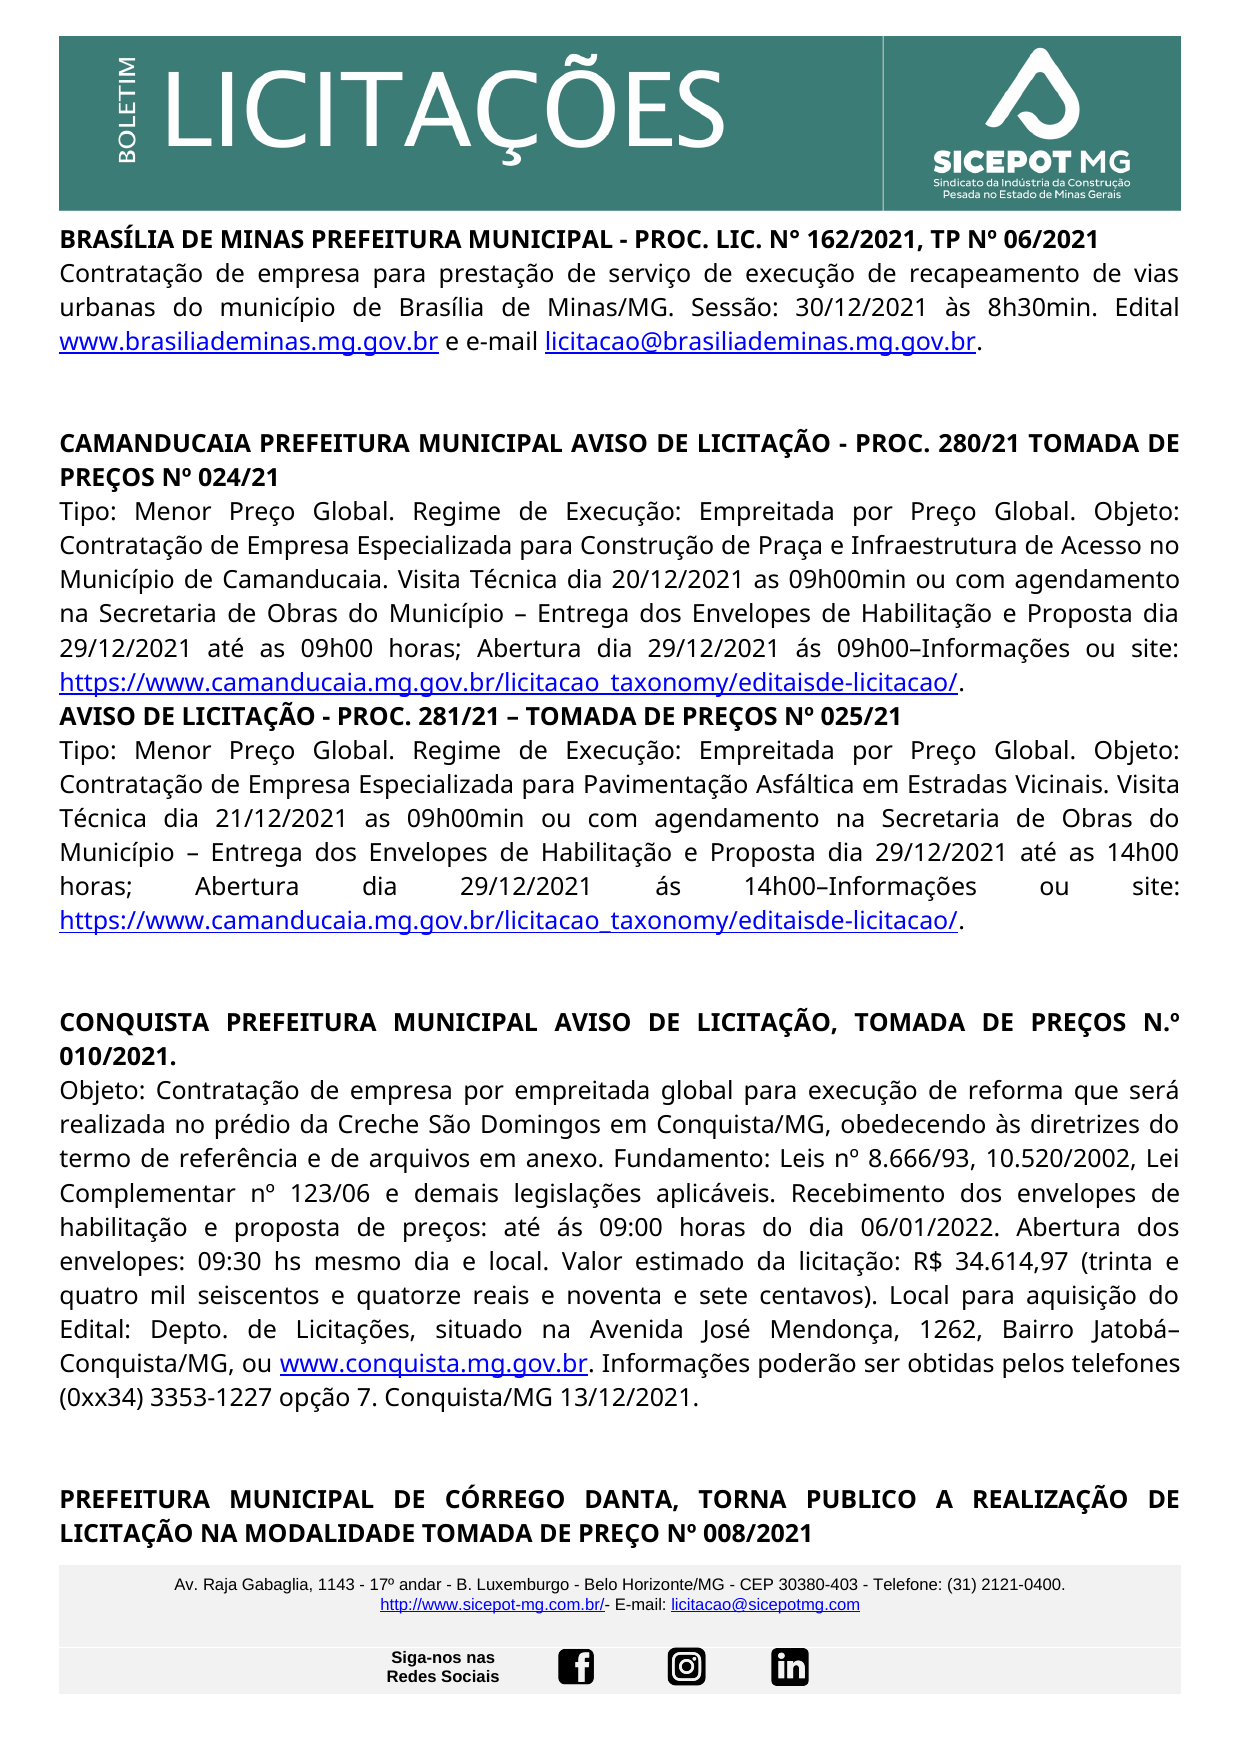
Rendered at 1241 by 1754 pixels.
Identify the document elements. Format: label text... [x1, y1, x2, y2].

text Contratação de empresa para prestação de serviço de execução de recapeamento de vias urbanas do município de Brasília de Minas/MG. Sessão: 30/12/2021 às 8h30min. Edital www.brasiliademinas.mg.gov.br e e-mail licitacao@brasiliademinas.mg.gov.br. [59, 256, 1181, 358]
picture [667, 1647, 706, 1686]
text BRASÍLIA DE MINAS PREFEITURA MUNICIPAL - PROC. LIC. N° 162/2021, TP Nº 06/2021 [59, 221, 1181, 256]
text Tipo: Menor Preço Global. Regime de Execução: Empreitada por Preço Global. Objeto: Contratação de Empresa Especializada para Construção de Praça e Infraestrutura de Acesso no Município de Camanducaia. Visita Técnica dia 20/12/2021 as 09h00min ou com agendamento na Secretaria de Obras do Município – Entrega dos Envelopes de Habilitação e Proposta dia 29/12/2021 até as 09h00 horas; Abertura dia 29/12/2021 ás 09h00–Informações ou site: https://www.camanducaia.mg.gov.br/licitacao_taxonomy/editaisde-licitacao/. [59, 494, 1181, 698]
picture [771, 1648, 809, 1686]
picture [557, 1648, 594, 1685]
text Tipo: Menor Preço Global. Regime de Execução: Empreitada por Preço Global. Objeto: Contratação de Empresa Especializada para Pavimentação Asfáltica em Estradas Vicinais. Visita Técnica dia 21/12/2021 as 09h00min ou com agendamento na Secretaria de Obras do Município – Entrega dos Envelopes de Habilitação e Proposta dia 29/12/2021 até as 14h00 horas; Abertura dia 29/12/2021 ás 14h00–Informações ou site: https://www.camanducaia.mg.gov.br/licitacao_taxonomy/editaisde-licitacao/. [59, 732, 1181, 937]
text PREFEITURA MUNICIPAL DE CÓRREGO DANTA, TORNA PUBLICO A REALIZAÇÃO DE LICITAÇÃO NA MODALIDADE TOMADA DE PREÇO Nº 008/2021 [59, 1482, 1181, 1550]
text AVISO DE LICITAÇÃO - PROC. 281/21 – TOMADA DE PREÇOS Nº 025/21 [59, 698, 1181, 732]
picture [59, 36, 1181, 211]
text Objeto: Contratação de empresa por empreitada global para execução de reforma que será realizada no prédio da Creche São Domingos em Conquista/MG, obedecendo às diretrizes do termo de referência e de arquivos em anexo. Fundamento: Leis nº 8.666/93, 10.520/2002, Lei Complementar nº 123/06 e demais legislações aplicáveis. Recebimento dos envelopes de habilitação e proposta de preços: até ás 09:00 horas do dia 06/01/2022. Abertura dos envelopes: 09:30 hs mesmo dia e local. Valor estimado da licitação: R$ 34.614,97 (trinta e quatro mil seiscentos e quatorze reais e noventa e sete centavos). Local para aquisição do Edital: Depto. de Licitações, situado na Avenida José Mendonça, 1262, Bairro Jatobá– Conquista/MG, ou www.conquista.mg.gov.br. Informações poderão ser obtidas pelos telefones (0xx34) 3353-1227 opção 7. Conquista/MG 13/12/2021. [59, 1073, 1181, 1414]
text CONQUISTA PREFEITURA MUNICIPAL AVISO DE LICITAÇÃO, TOMADA DE PREÇOS N.º 010/2021. [59, 1005, 1181, 1073]
text CAMANDUCAIA PREFEITURA MUNICIPAL AVISO DE LICITAÇÃO - PROC. 280/21 TOMADA DE PREÇOS Nº 024/21 [59, 426, 1181, 494]
